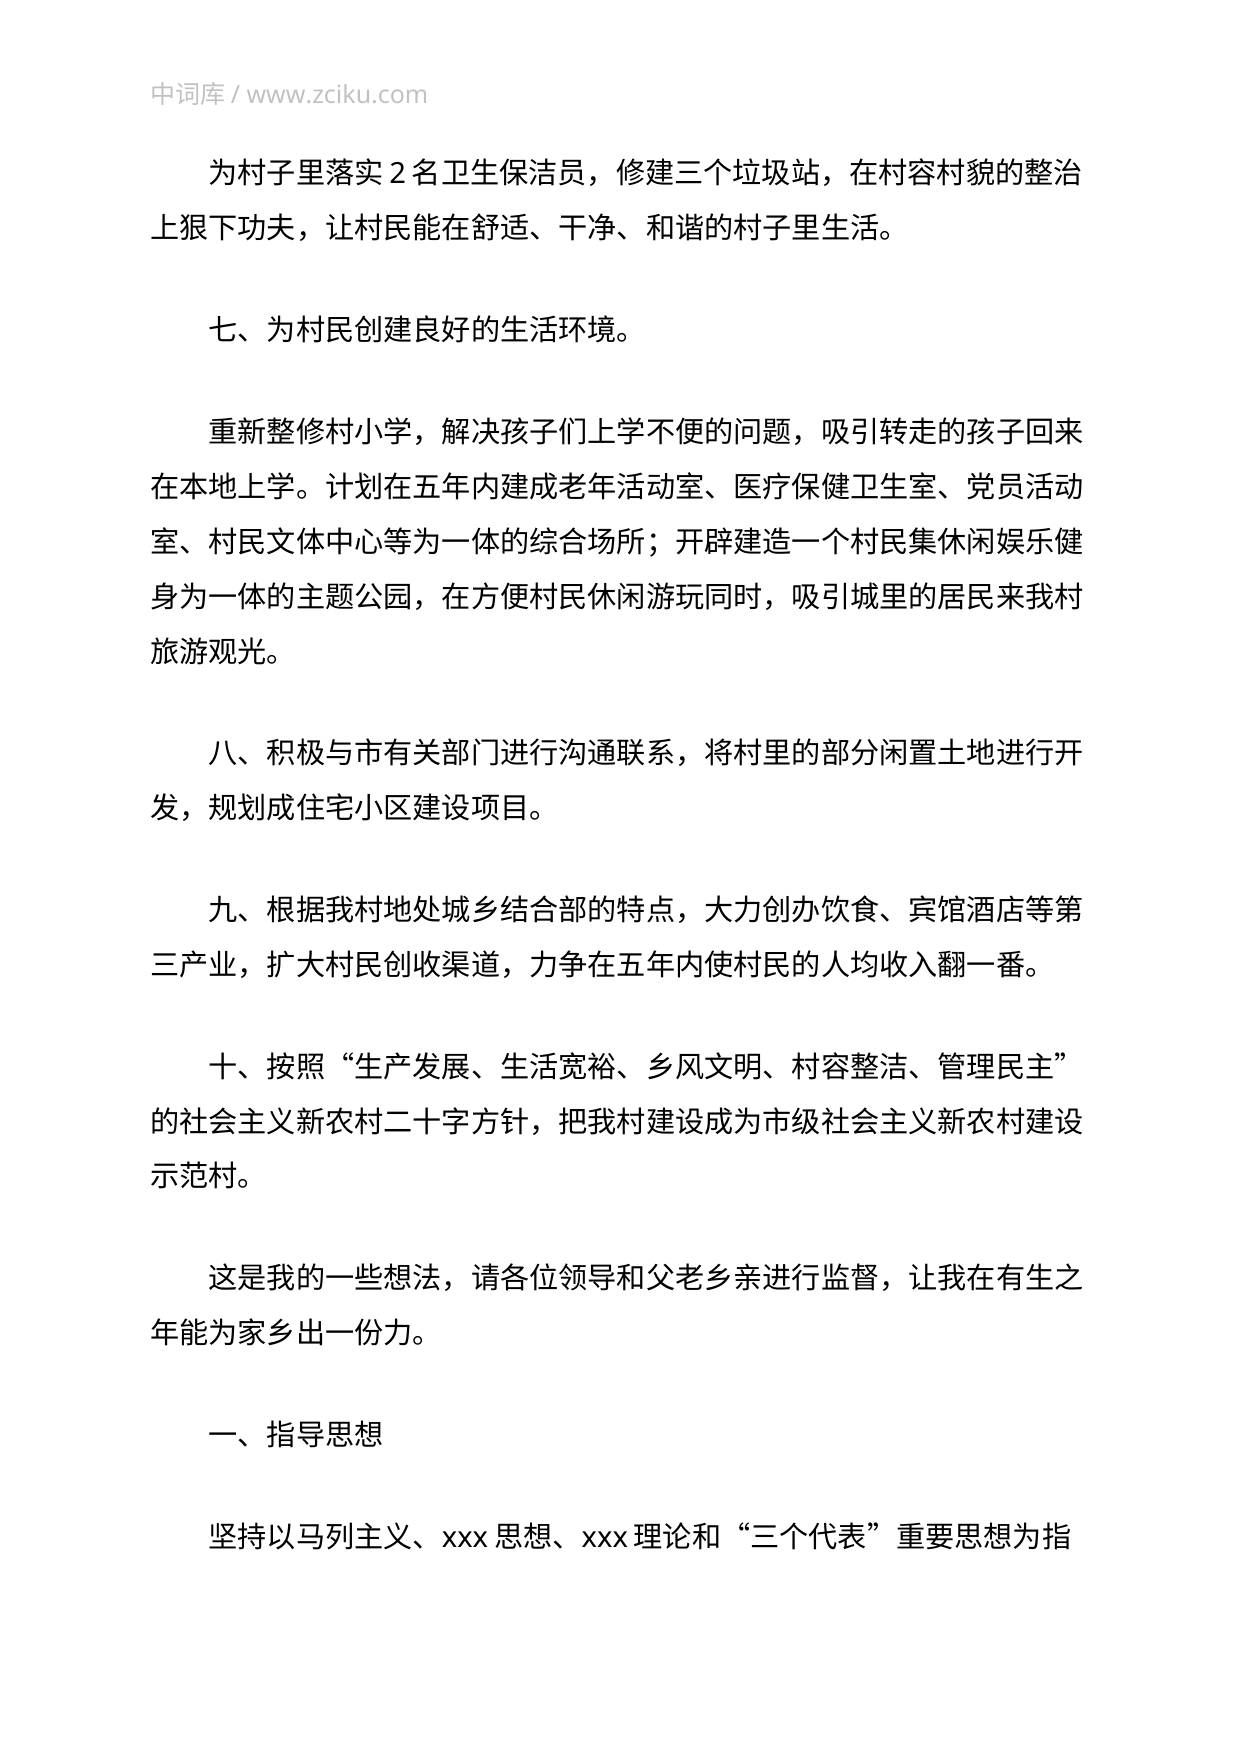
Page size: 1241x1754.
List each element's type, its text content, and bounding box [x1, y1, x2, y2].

text 七、为村民创建良好的生活环境。 [150, 307, 1090, 349]
text 九、根据我村地处城乡结合部的特点，大力创办饮食、宾馆酒店等第三产业，扩大村民创收渠道，力争在五年内使村民的人均收入翻一番。 [150, 887, 1090, 984]
text 一、指导思想 [150, 1411, 1090, 1454]
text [150, 1513, 1090, 1556]
text 重新整修村小学，解决孩子们上学不便的问题，吸引转走的孩子回来在本地上学。计划在五年内建成老年活动室、医疗保健卫生室、党员活动室、村民文体中心等为一体的综合场所；开辟建造一个村民集休闲娱乐健身为一体的主题公园，在方便村民休闲游玩同时，吸引城里的居民来我村旅游观光。 [150, 408, 1090, 670]
text 为村子里落实2名卫生保洁员，修建三个垃圾站，在村容村貌的整治上狠下功夫，让村民能在舒适、干净、和谐的村子里生活。 [150, 150, 1090, 247]
text 八、积极与市有关部门进行沟通联系，将村里的部分闲置土地进行开发，规划成住宅小区建设项目。 [150, 730, 1090, 827]
text 这是我的一些想法，请各位领导和父老乡亲进行监督，让我在有生之年能为家乡出一份力。 [150, 1255, 1090, 1352]
text 十、按照“生产发展、生活宽裕、乡风文明、村容整洁、管理民主”的社会主义新农村二十字方针，把我村建设成为市级社会主义新农村建设示范村。 [150, 1043, 1090, 1195]
